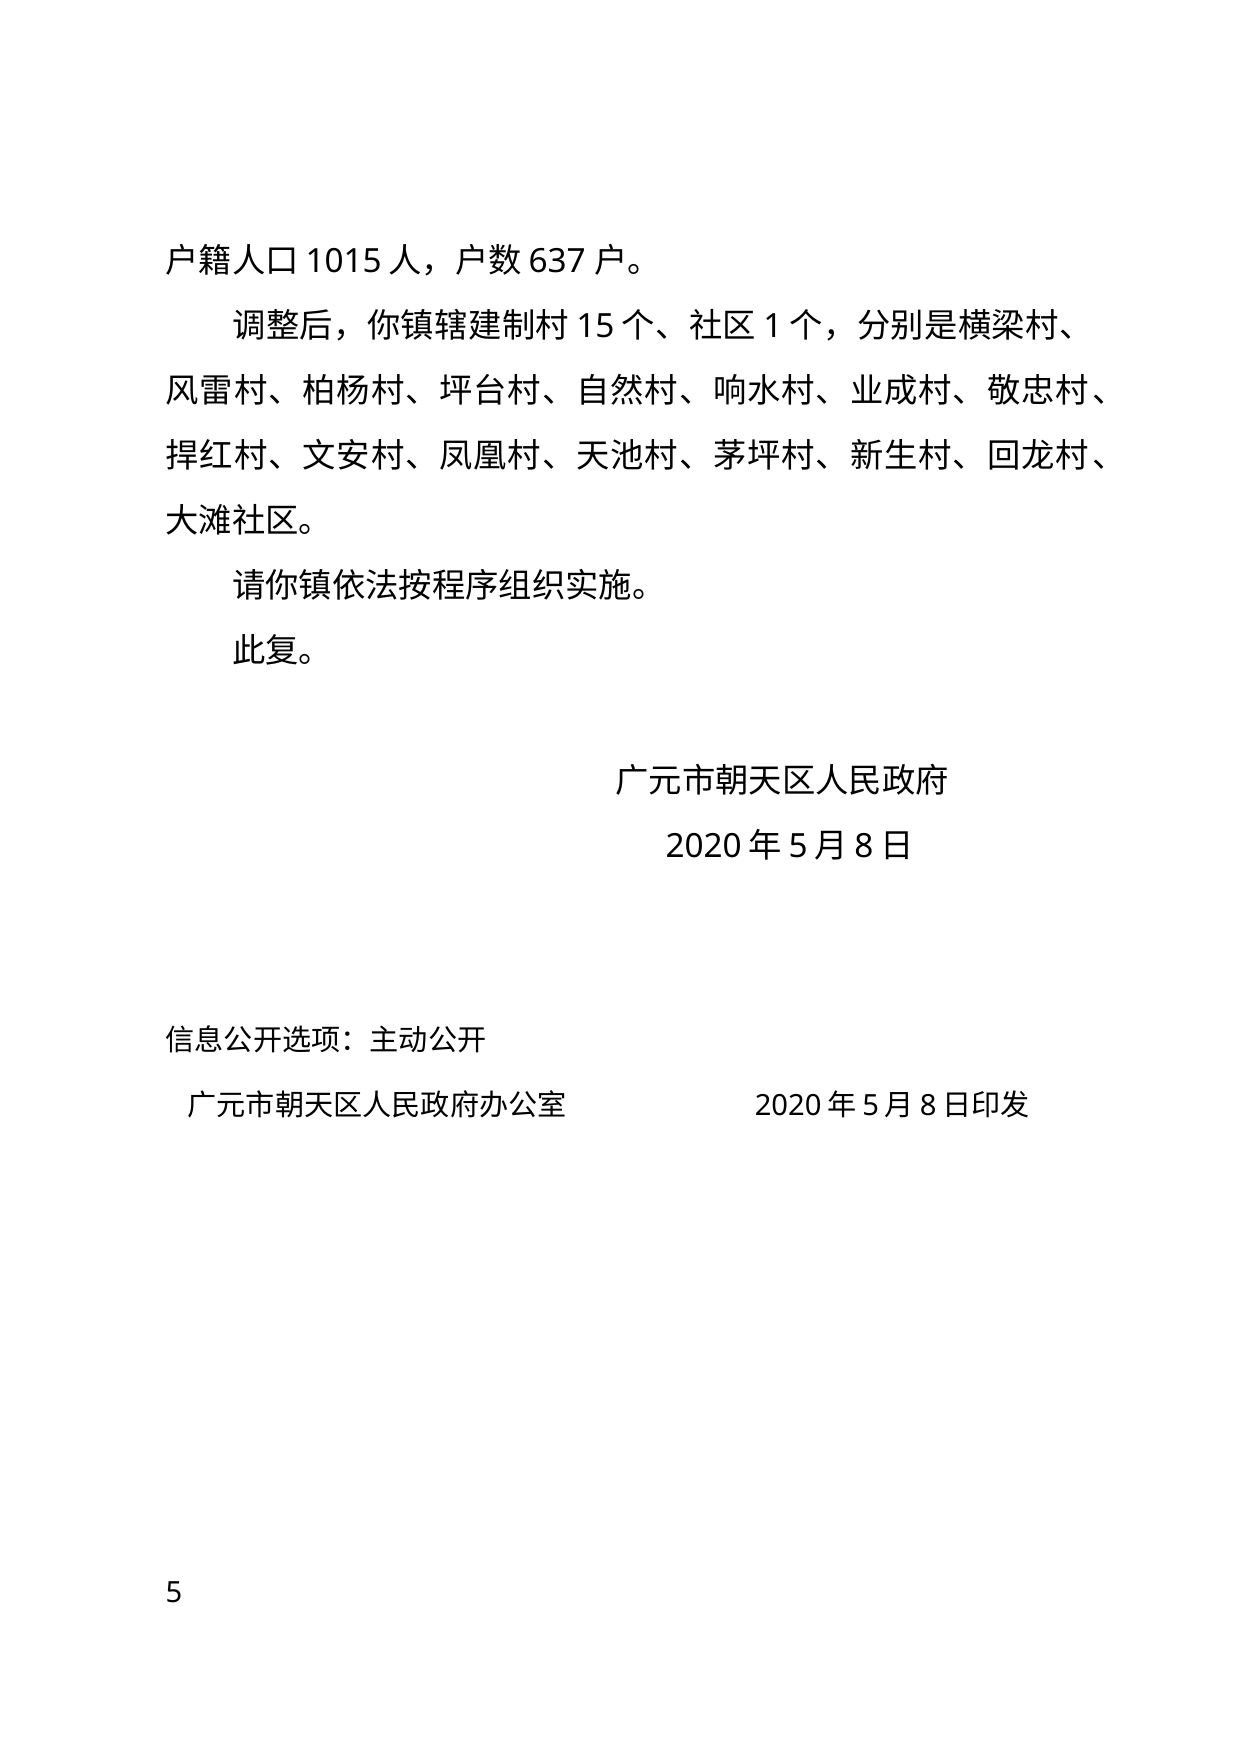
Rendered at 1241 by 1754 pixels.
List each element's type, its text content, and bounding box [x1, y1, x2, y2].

text 广元市朝天区人民政府办公室 2020年5月8日印发 [165, 1071, 1092, 1136]
text 此复。 [165, 616, 1092, 681]
text 广元市朝天区人民政府 [165, 746, 1092, 811]
text 信息公开选项：主动公开 [165, 1006, 1092, 1071]
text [165, 226, 1092, 291]
text 调整后，你镇辖建制村15个、社区1个，分别是横梁村、风雷村、柏杨村、坪台村、自然村、响水村、业成村、敬忠村、捍红村、文安村、凤凰村、天池村、茅坪村、新生村、回龙村、大滩社区。 [165, 291, 1092, 551]
text 2020年5月8日 [165, 811, 1092, 876]
text 请你镇依法按程序组织实施。 [165, 551, 1092, 616]
